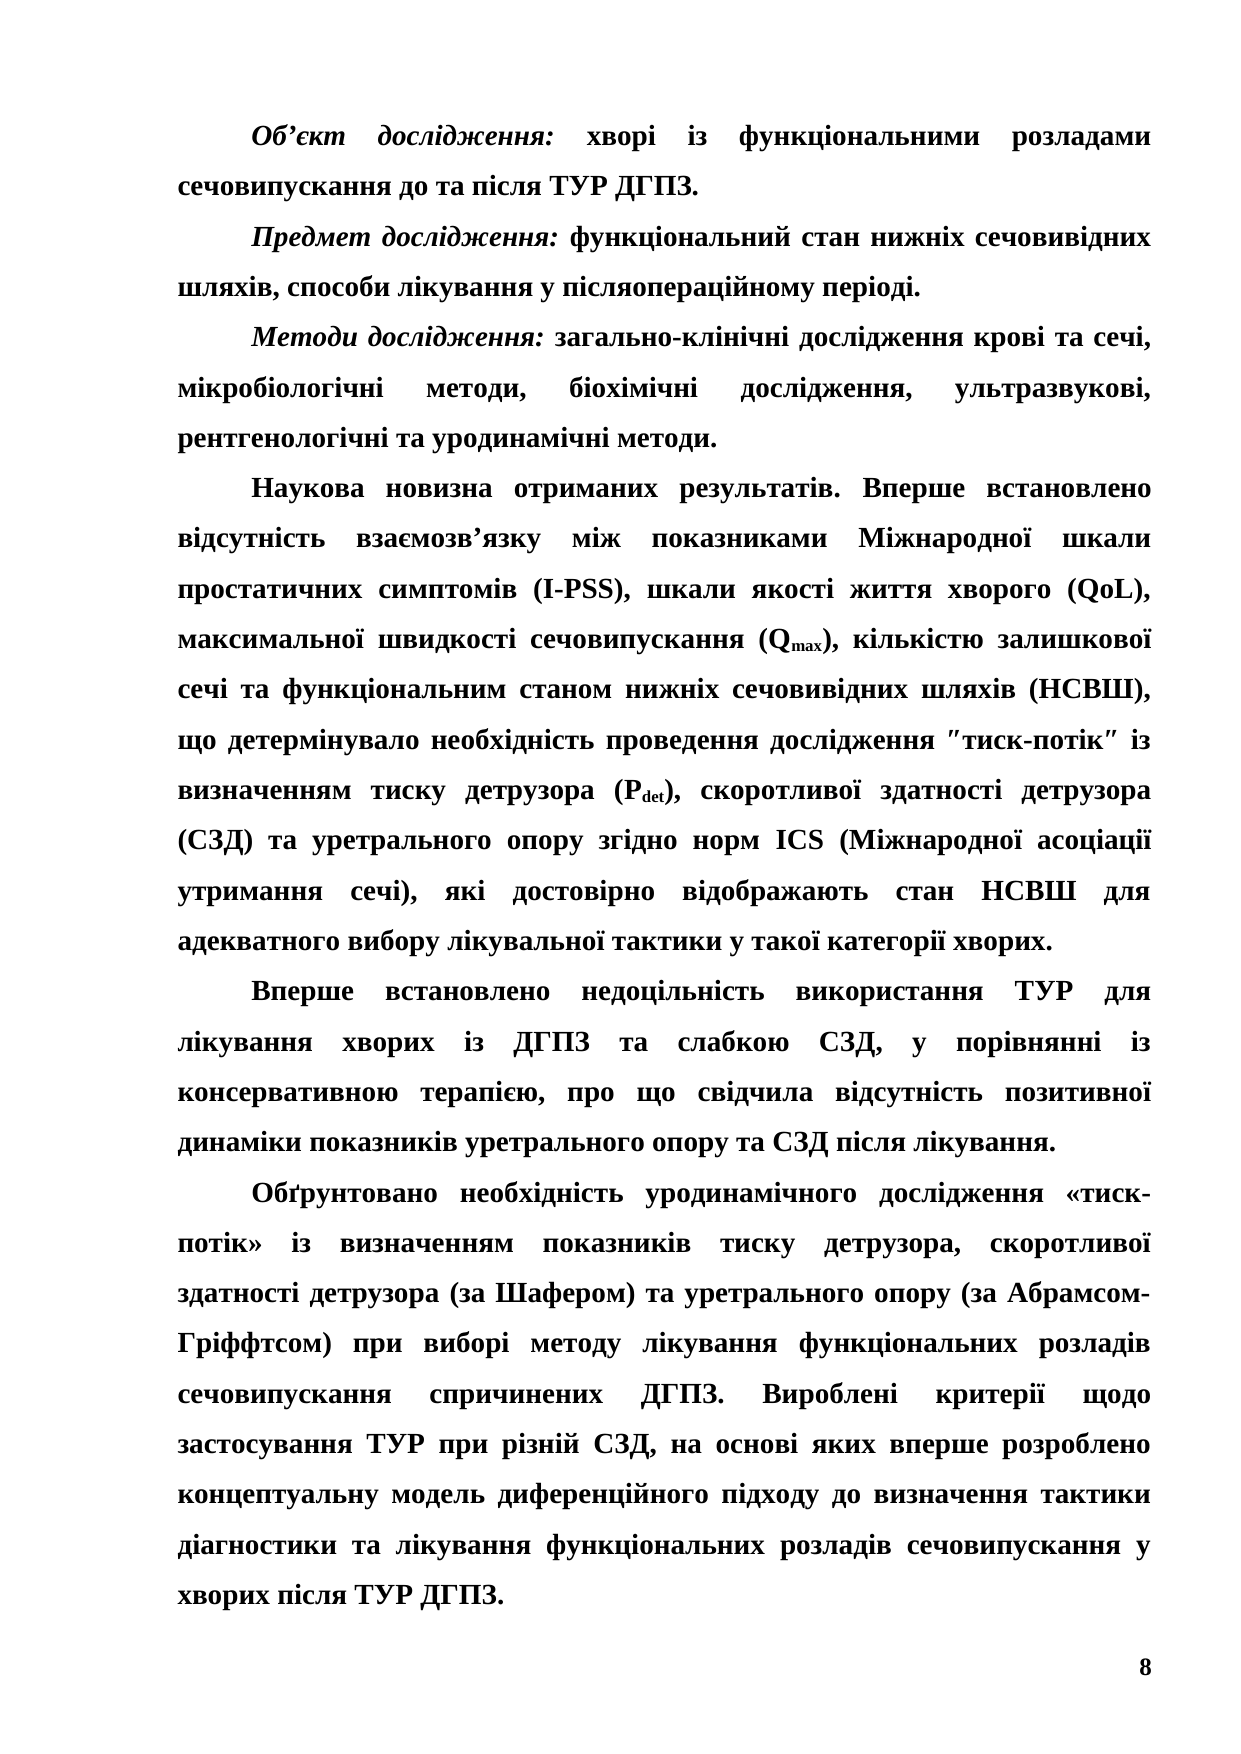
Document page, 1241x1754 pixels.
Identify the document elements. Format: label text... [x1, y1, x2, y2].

text Наукова новизна отриманих результатів. Вперше встановлено відсутність взаємозв’язку між показниками Міжнародної шкали простатичних симптомів (І-PSS), шкали якості життя хворого (QoL), максимальної швидкості сечовипускання (Qmax), кількістю залишкової сечі та функціональним станом нижніх сечовивідних шляхів (НСВШ), що детермінувало необхідність проведення дослідження ″тиск-потік″ із визначенням тиску детрузора (Pdet), скоротливої здатності детрузора (СЗД) та уретрального опору згідно норм ICS (Міжнародної асоціації утримання сечі), які достовірно відображають стан НСВШ для адекватного вибору лікувальної тактики у такої категорії хворих. [177, 470, 1152, 957]
text Методи дослідження: загально-клінічні дослідження крові та сечі, мікробіологічні методи, біохімічні дослідження, ультразвукові, рентгенологічні та уродинамічні методи. [177, 319, 1152, 453]
text Предмет дослідження: функціональний стан нижніх сечовивідних шляхів, способи лікування у післяопераційному періоді. [177, 219, 1152, 303]
text Об’єкт дослідження: хворі із функціональними розладами сечовипускання до та після ТУР ДГПЗ. [177, 118, 1152, 202]
text Обґрунтовано необхідність уродинамічного дослідження «тиск-потік» із визначенням показників тиску детрузора, скоротливої здатності детрузора (за Шафером) та уретрального опору (за Абрамсом-Гріффтсом) при виборі методу лікування функціональних розладів сечовипускання спричинених ДГПЗ. Вироблені критерії щодо застосування ТУР при різній СЗД, на основі яких вперше розроблено концептуальну модель диференційного підходу до визначення тактики діагностики та лікування функціональних розладів сечовипускання у хворих після ТУР ДГПЗ. [177, 1175, 1152, 1611]
text Вперше встановлено недоцільність використання ТУР для лікування хворих із ДГПЗ та слабкою СЗД, у порівнянні із консервативною терапією, про що свідчила відсутність позитивної динаміки показників уретрального опору та СЗД після лікування. [177, 973, 1152, 1158]
